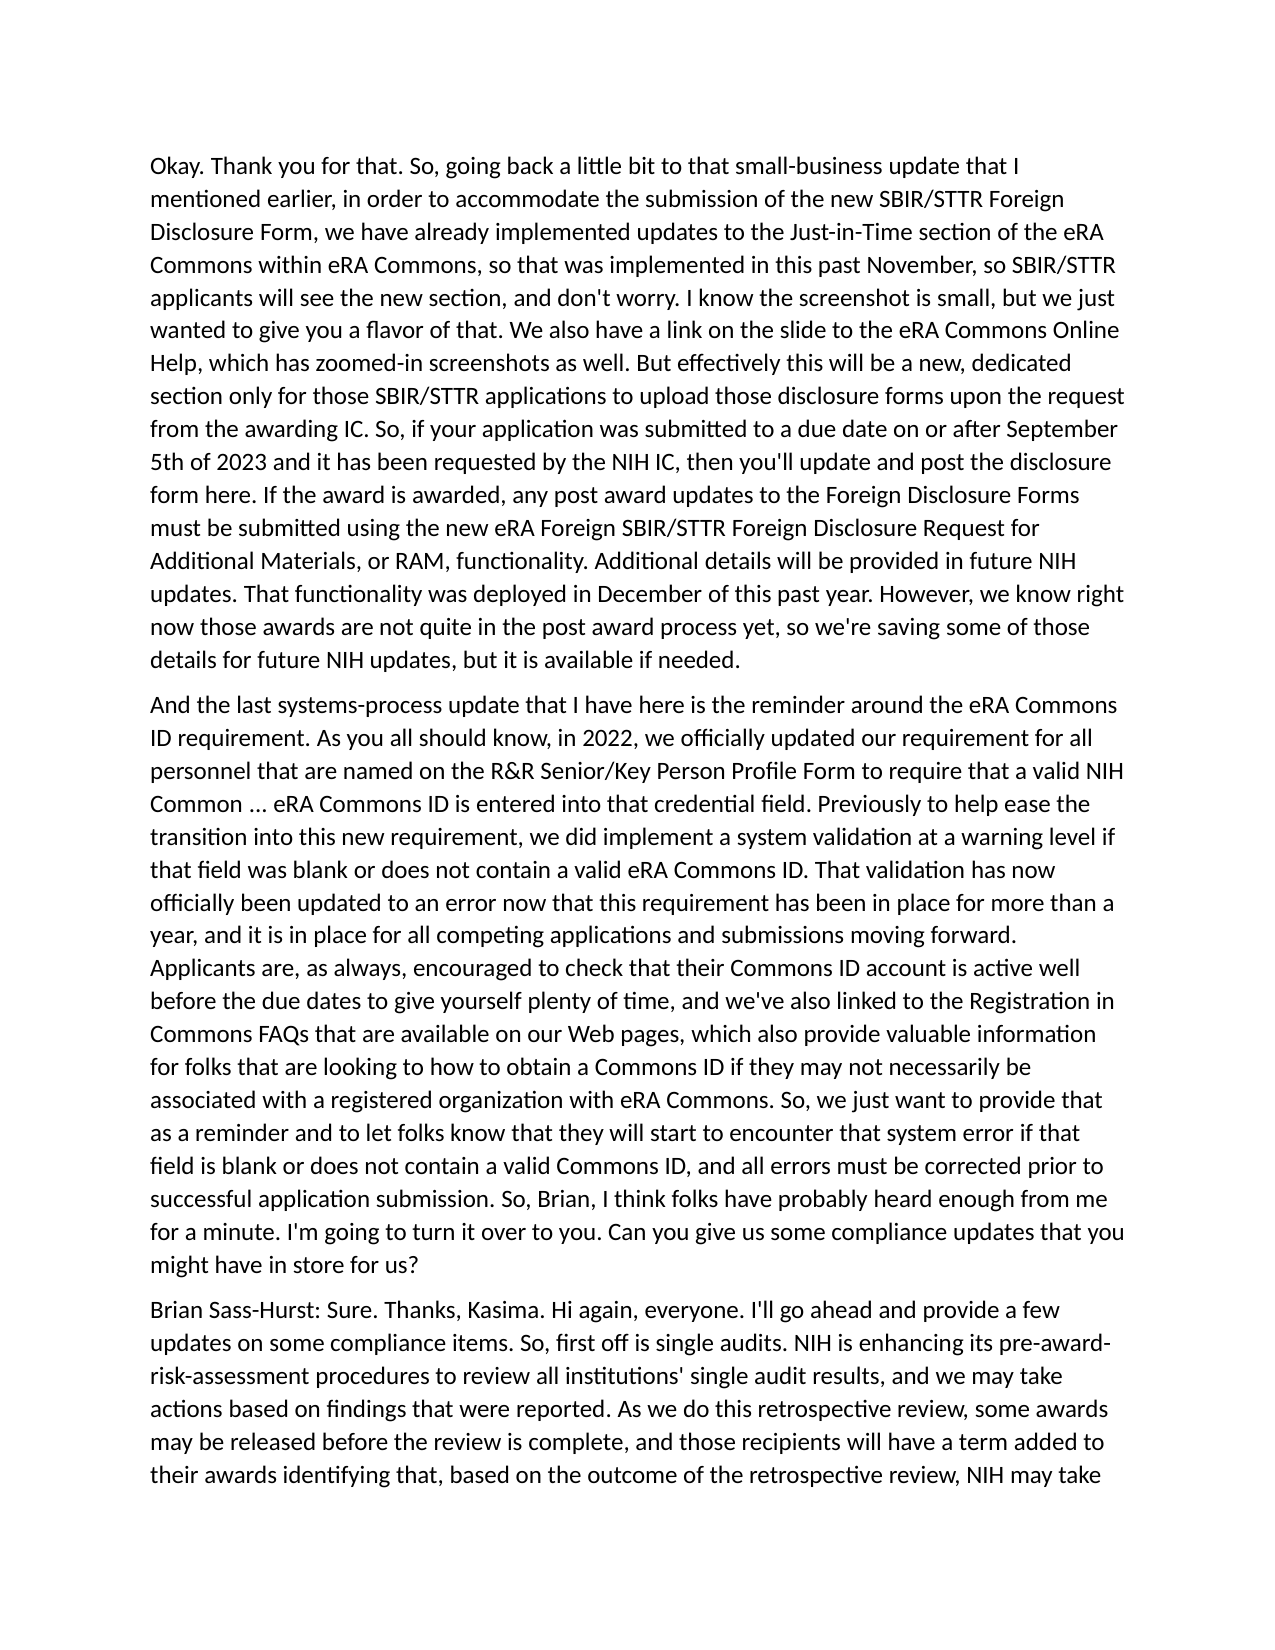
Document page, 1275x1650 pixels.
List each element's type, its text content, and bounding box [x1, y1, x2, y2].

text Okay. Thank you for that. So, going back a little bit to that small-business update that I mentioned earlier, in order to accommodate the submission of the new SBIR/STTR Foreign Disclosure Form, we have already implemented updates to the Just-in-Time section of the eRA Commons within eRA Commons, so that was implemented in this past November, so SBIR/STTR applicants will see the new section, and don't worry. I know the screenshot is small, but we just wanted to give you a flavor of that. We also have a link on the slide to the eRA Commons Online Help, which has zoomed-in screenshots as well. But effectively this will be a new, dedicated section only for those SBIR/STTR applications to upload those disclosure forms upon the request from the awarding IC. So, if your application was submitted to a due date on or after September 5th of 2023 and it has been requested by the NIH IC, then you'll update and post the disclosure form here. If the award is awarded, any post award updates to the Foreign Disclosure Forms must be submitted using the new eRA Foreign SBIR/STTR Foreign Disclosure Request for Additional Materials, or RAM, functionality. Additional details will be provided in future NIH updates. That functionality was deployed in December of this past year. However, we know right now those awards are not quite in the post award process yet, so we're saving some of those details for future NIH updates, but it is available if needed. [150, 150, 1125, 674]
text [150, 1294, 1125, 1489]
text And the last systems-process update that I have here is the reminder around the eRA Commons ID requirement. As you all should know, in 2022, we officially updated our requirement for all personnel that are named on the R&R Senior/Key Person Profile Form to require that a valid NIH Common ... eRA Commons ID is entered into that credential field. Previously to help ease the transition into this new requirement, we did implement a system validation at a warning level if that field was blank or does not contain a valid eRA Commons ID. That validation has now officially been updated to an error now that this requirement has been in place for more than a year, and it is in place for all competing applications and submissions moving forward. Applicants are, as always, encouraged to check that their Commons ID account is active well before the due dates to give yourself plenty of time, and we've also linked to the Registration in Commons FAQs that are available on our Web pages, which also provide valuable information for folks that are looking to how to obtain a Commons ID if they may not necessarily be associated with a registered organization with eRA Commons. So, we just want to provide that as a reminder and to let folks know that they will start to encounter that system error if that field is blank or does not contain a valid Commons ID, and all errors must be corrected prior to successful application submission. So, Brian, I think folks have probably heard enough from me for a minute. I'm going to turn it over to you. Can you give us some compliance updates that you might have in store for us? [150, 689, 1125, 1279]
